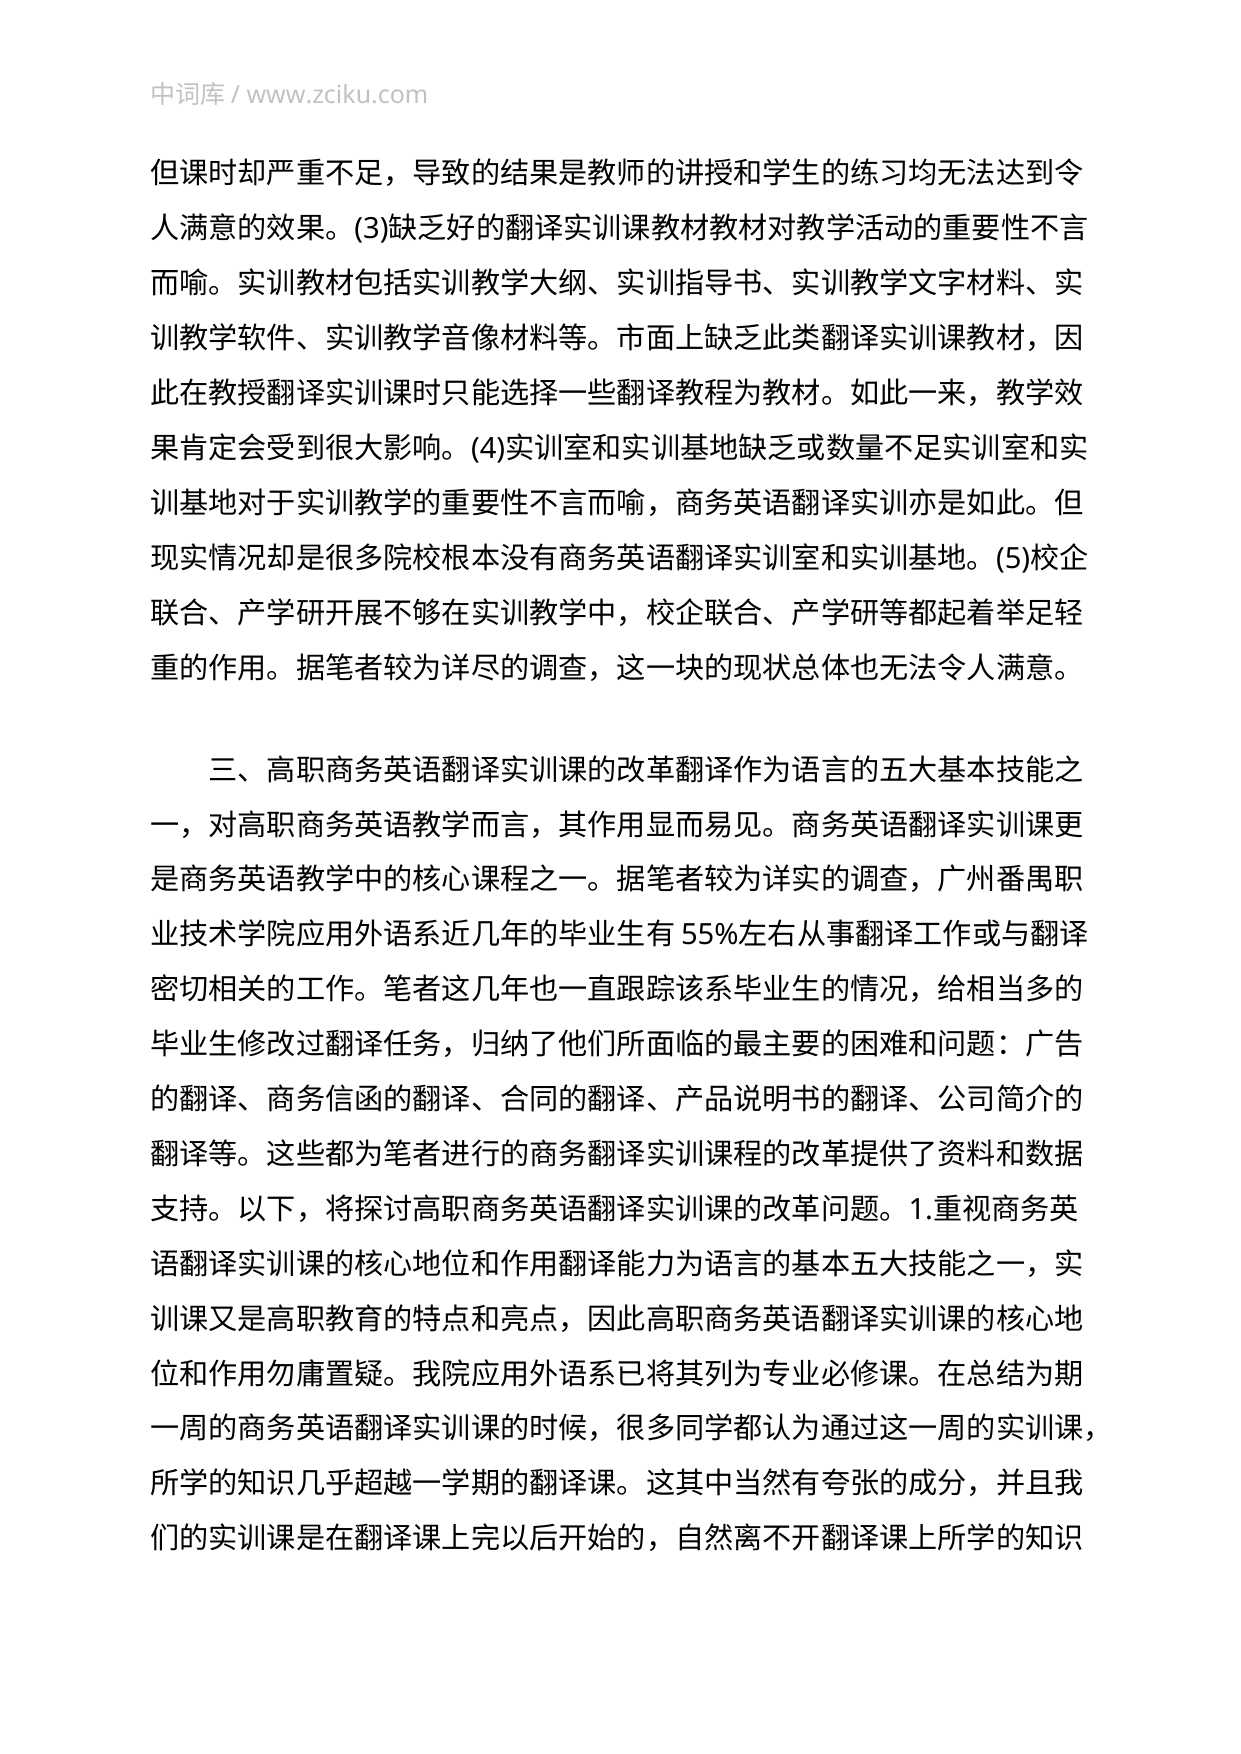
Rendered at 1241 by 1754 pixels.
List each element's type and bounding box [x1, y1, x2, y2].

text [150, 150, 1090, 687]
text [150, 746, 1090, 1557]
